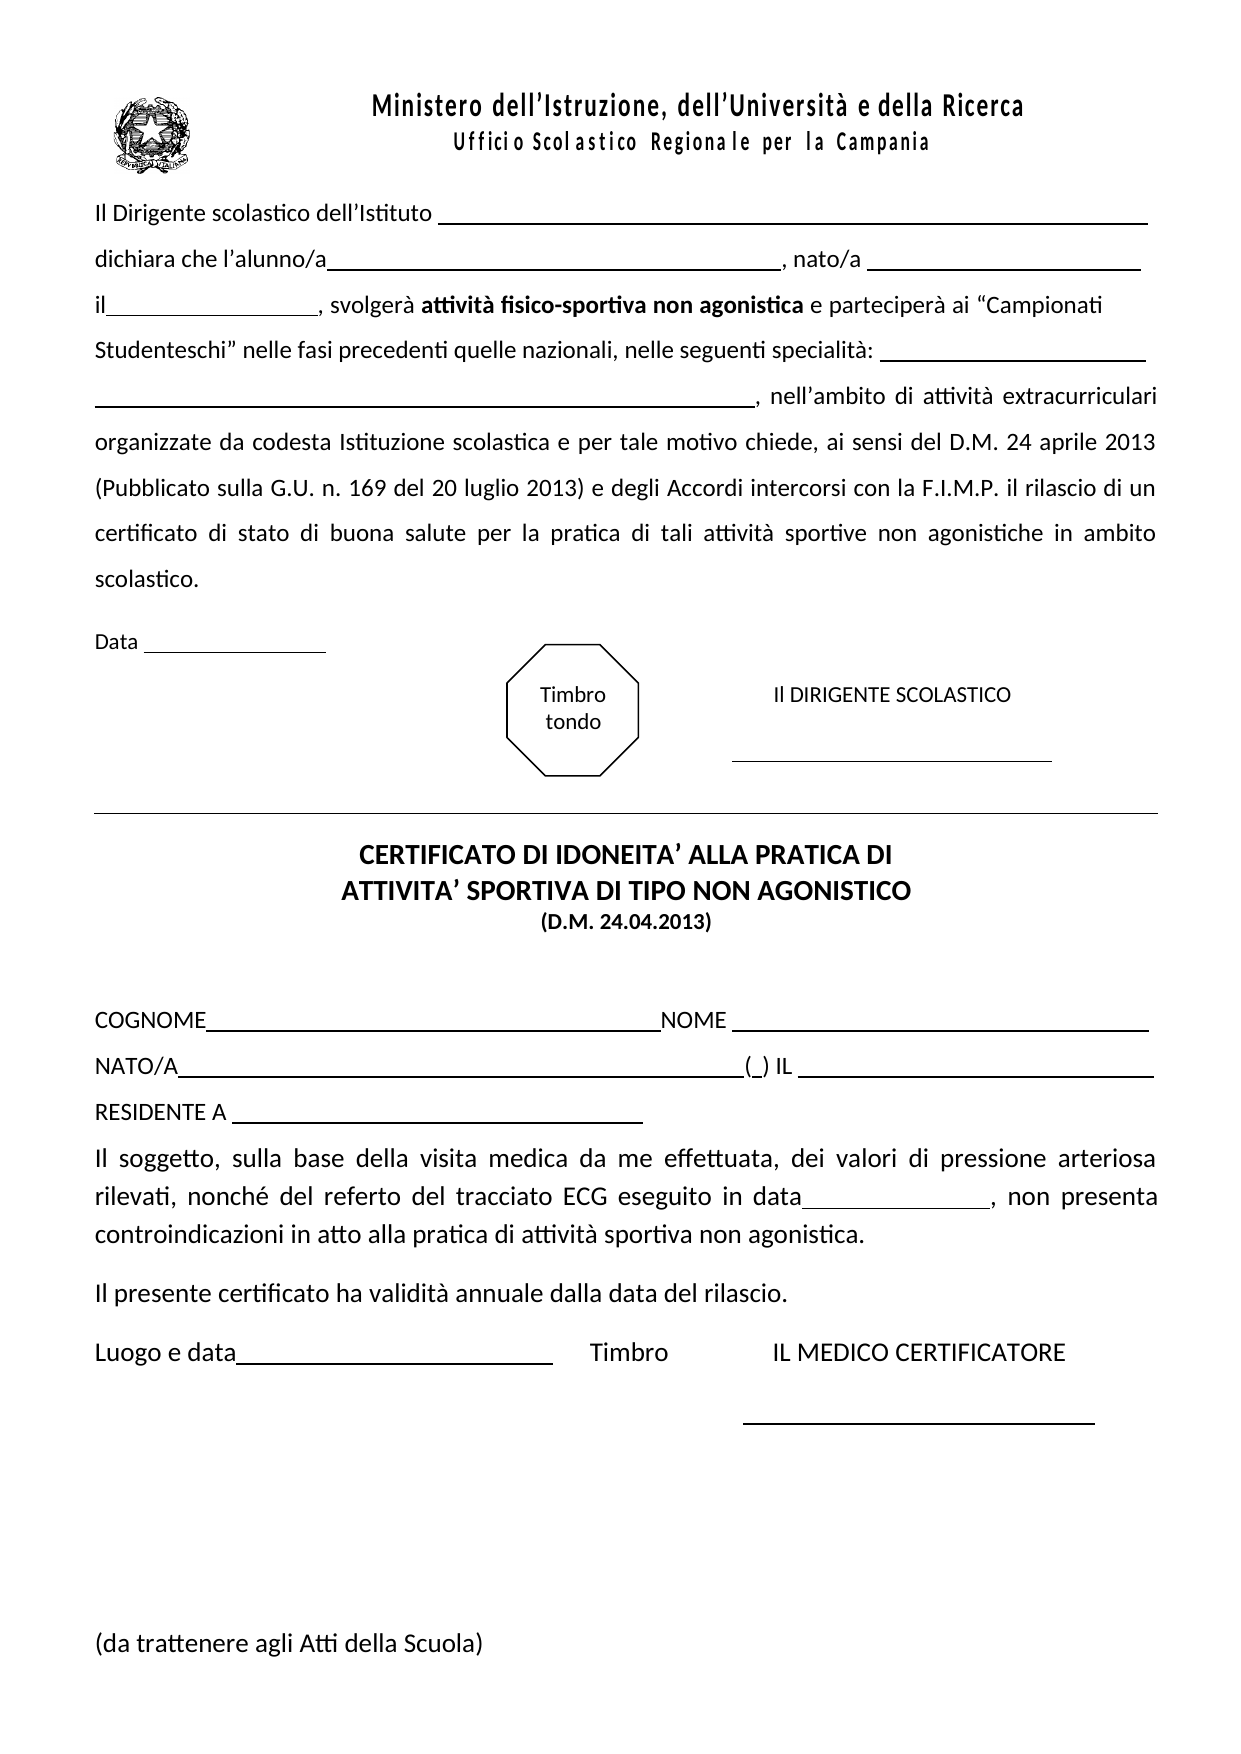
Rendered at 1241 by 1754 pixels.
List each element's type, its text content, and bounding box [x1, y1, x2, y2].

text CERTIFICATO DI IDONEITA’ ALLA PRATICA DI ATTIVITA’ SPORTIVA DI TIPO NON AGONISTICO [340, 836, 911, 908]
title Ministero dell’Istruzione, dell’Università e della Ricerca [369, 85, 1026, 125]
text U f f ici o Scol a s t i co Regiona l e per l a Campania [361, 125, 1026, 157]
text Il Dirigente scolastico dell’Istituto dichiara che l’alunno/a , nato/a il , svolgerà attività fisico-sportiva non agonistica e parteciperà ai “Campionati Studenteschi” nelle fasi precedenti quelle nazionali, nelle seguenti specialità: [94, 197, 1158, 365]
text Il DIRIGENTE SCOLASTICO [773, 680, 1169, 708]
text COGNOME NOME [94, 1004, 1169, 1035]
text (D.M. 24.04.2013) [226, 908, 1026, 935]
text (da trattenere agli Atti della Scuola) [94, 1626, 1169, 1659]
text , nell’ambito di attività extracurriculari organizzate da codesta Istituzione scolastica e per tale motivo chiede, ai sensi del D.M. 24 aprile 2013 (Pubblicato sulla G.U. n. 169 del 20 luglio 2013) e degli Accordi intercorsi con la F.I.M.P. il rilascio di un certificato di stato di buona salute per la pratica di tali attività sportive non agonistiche in ambito scolastico. [94, 380, 1158, 594]
text NATO/A ( ) IL RESIDENTE A [94, 1050, 1154, 1126]
text Luogo e data Timbro IL MEDICO CERTIFICATORE [94, 1335, 1169, 1368]
text Il presente certificato ha validità annuale dalla data del rilascio. [94, 1276, 1169, 1309]
text Il soggetto, sulla base della visita medica da me effettuata, dei valori di pressione arteriosa rilevati, nonché del referto del tracciato ECG eseguito in data , non presenta controindicazioni in atto alla pratica di attività sportiva non agonistica. [94, 1142, 1158, 1251]
text Data [94, 627, 1169, 655]
picture [113, 97, 190, 174]
